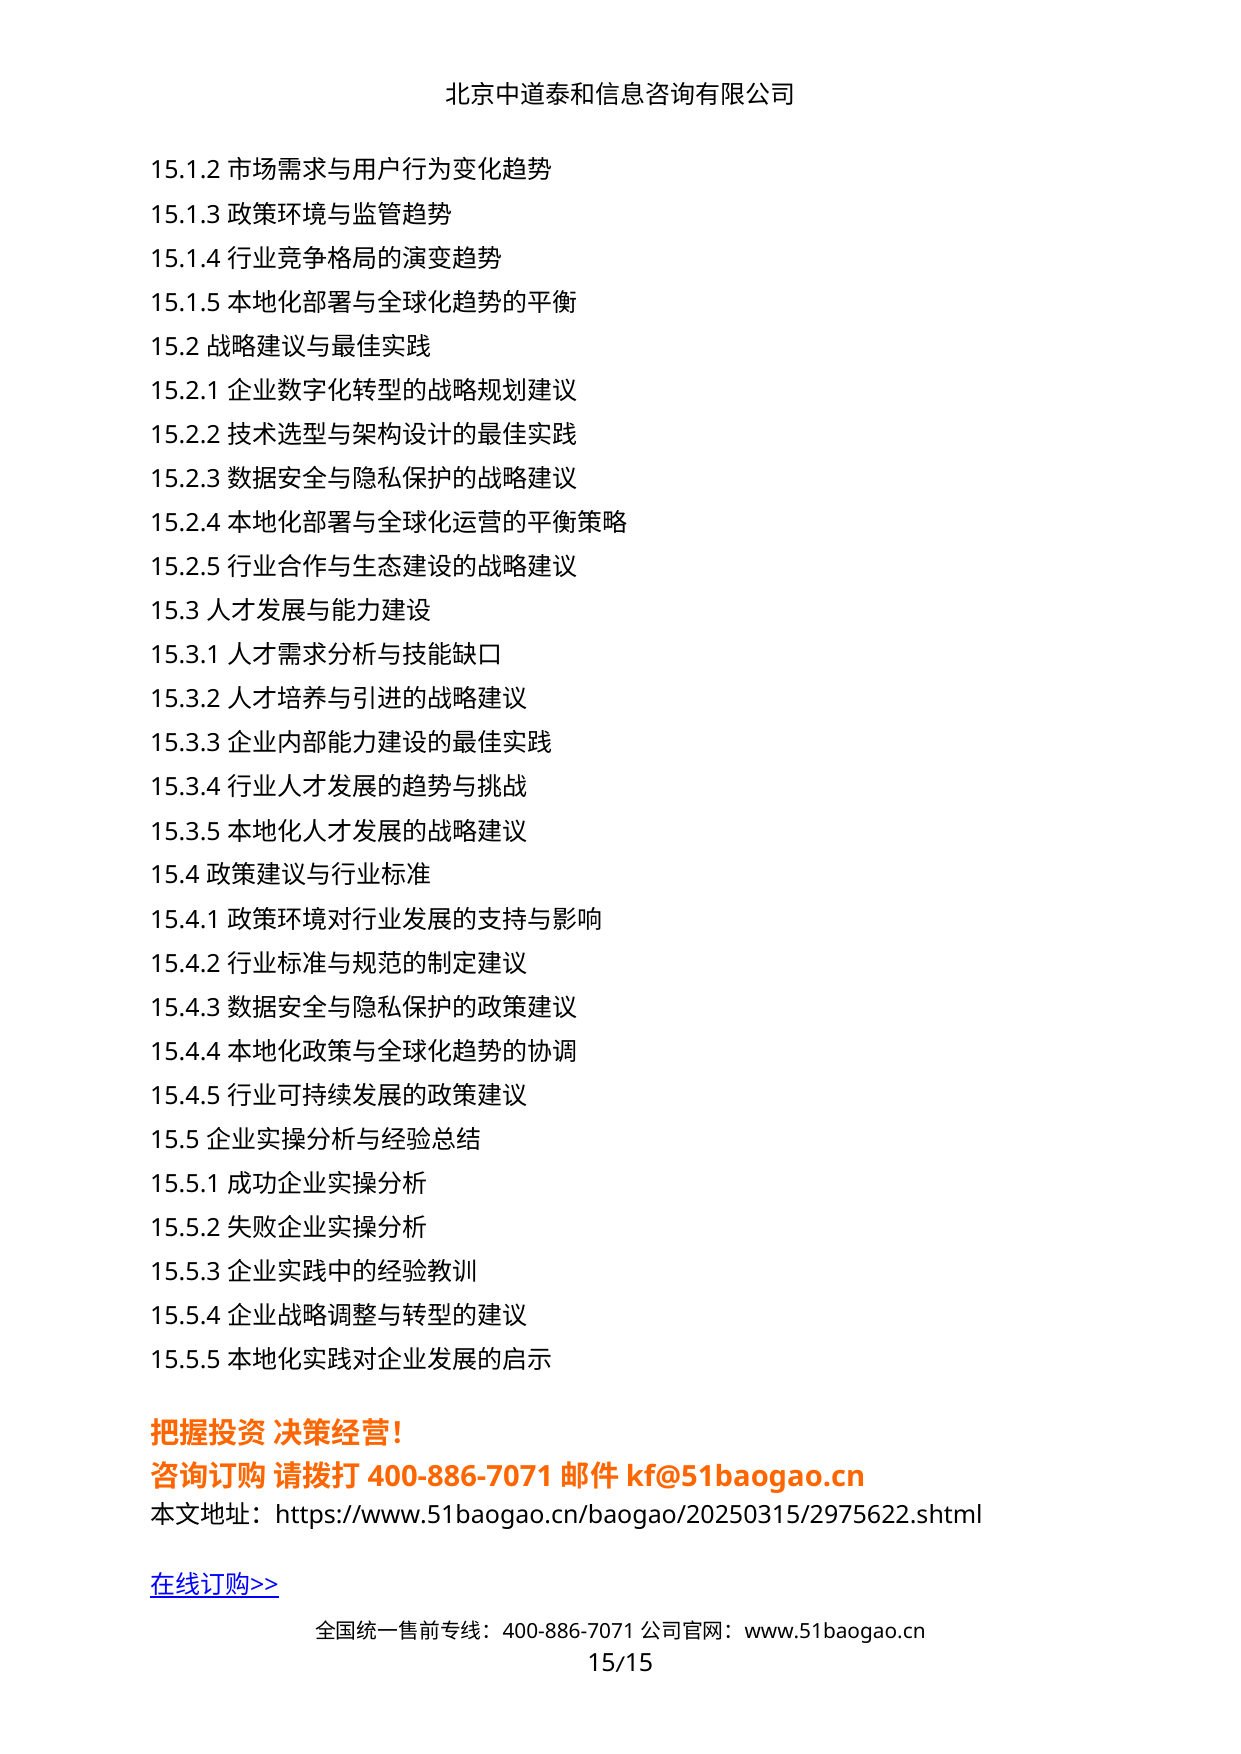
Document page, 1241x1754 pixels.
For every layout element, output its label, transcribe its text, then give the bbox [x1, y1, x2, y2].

text 15.3.2 人才培养与引进的战略建议 [150, 679, 1090, 715]
text 15.4.1 政策环境对行业发展的支持与影响 [150, 899, 1090, 935]
text 15.1.4 行业竞争格局的演变趋势 [150, 238, 1090, 274]
text 15.4 政策建议与行业标准 [150, 855, 1090, 891]
text 15.3.4 行业人才发展的趋势与挑战 [150, 767, 1090, 803]
text 15.4.3 数据安全与隐私保护的政策建议 [150, 987, 1090, 1023]
text 15.5.1 成功企业实操分析 [150, 1163, 1090, 1200]
text 15.2 战略建议与最佳实践 [150, 326, 1090, 362]
text 15.3.3 企业内部能力建设的最佳实践 [150, 723, 1090, 759]
text 15.3.5 本地化人才发展的战略建议 [150, 811, 1090, 847]
text 15.4.4 本地化政策与全球化趋势的协调 [150, 1031, 1090, 1067]
text 15.1.2 市场需求与用户行为变化趋势 [150, 150, 1090, 186]
text 15.5 企业实操分析与经验总结 [150, 1119, 1090, 1156]
text 15.2.1 企业数字化转型的战略规划建议 [150, 370, 1090, 407]
text 15.1.3 政策环境与监管趋势 [150, 194, 1090, 230]
text 15.1.5 本地化部署与全球化趋势的平衡 [150, 282, 1090, 318]
text 15.2.3 数据安全与隐私保护的战略建议 [150, 458, 1090, 495]
text 15.4.5 行业可持续发展的政策建议 [150, 1075, 1090, 1112]
text 在线订购>> [150, 1531, 1090, 1601]
text 15.2.2 技术选型与架构设计的最佳实践 [150, 414, 1090, 451]
text 15.4.2 行业标准与规范的制定建议 [150, 943, 1090, 979]
text 15.5.3 企业实践中的经验教训 [150, 1252, 1090, 1288]
text 把握投资 决策经营！咨询订购 请拨打 400-886-7071 邮件 kf@51baogao.cn本文地址：https://www.51baogao.cn/baogao/20250315/2975622.shtml [150, 1376, 1090, 1531]
text 15.2.5 行业合作与生态建设的战略建议 [150, 547, 1090, 583]
text 15.5.4 企业战略调整与转型的建议 [150, 1296, 1090, 1332]
text 15.5.2 失败企业实操分析 [150, 1207, 1090, 1244]
text 15.5.5 本地化实践对企业发展的启示 [150, 1340, 1090, 1376]
text 15.3.1 人才需求分析与技能缺口 [150, 635, 1090, 671]
text 15.3 人才发展与能力建设 [150, 591, 1090, 627]
text 15.2.4 本地化部署与全球化运营的平衡策略 [150, 502, 1090, 539]
